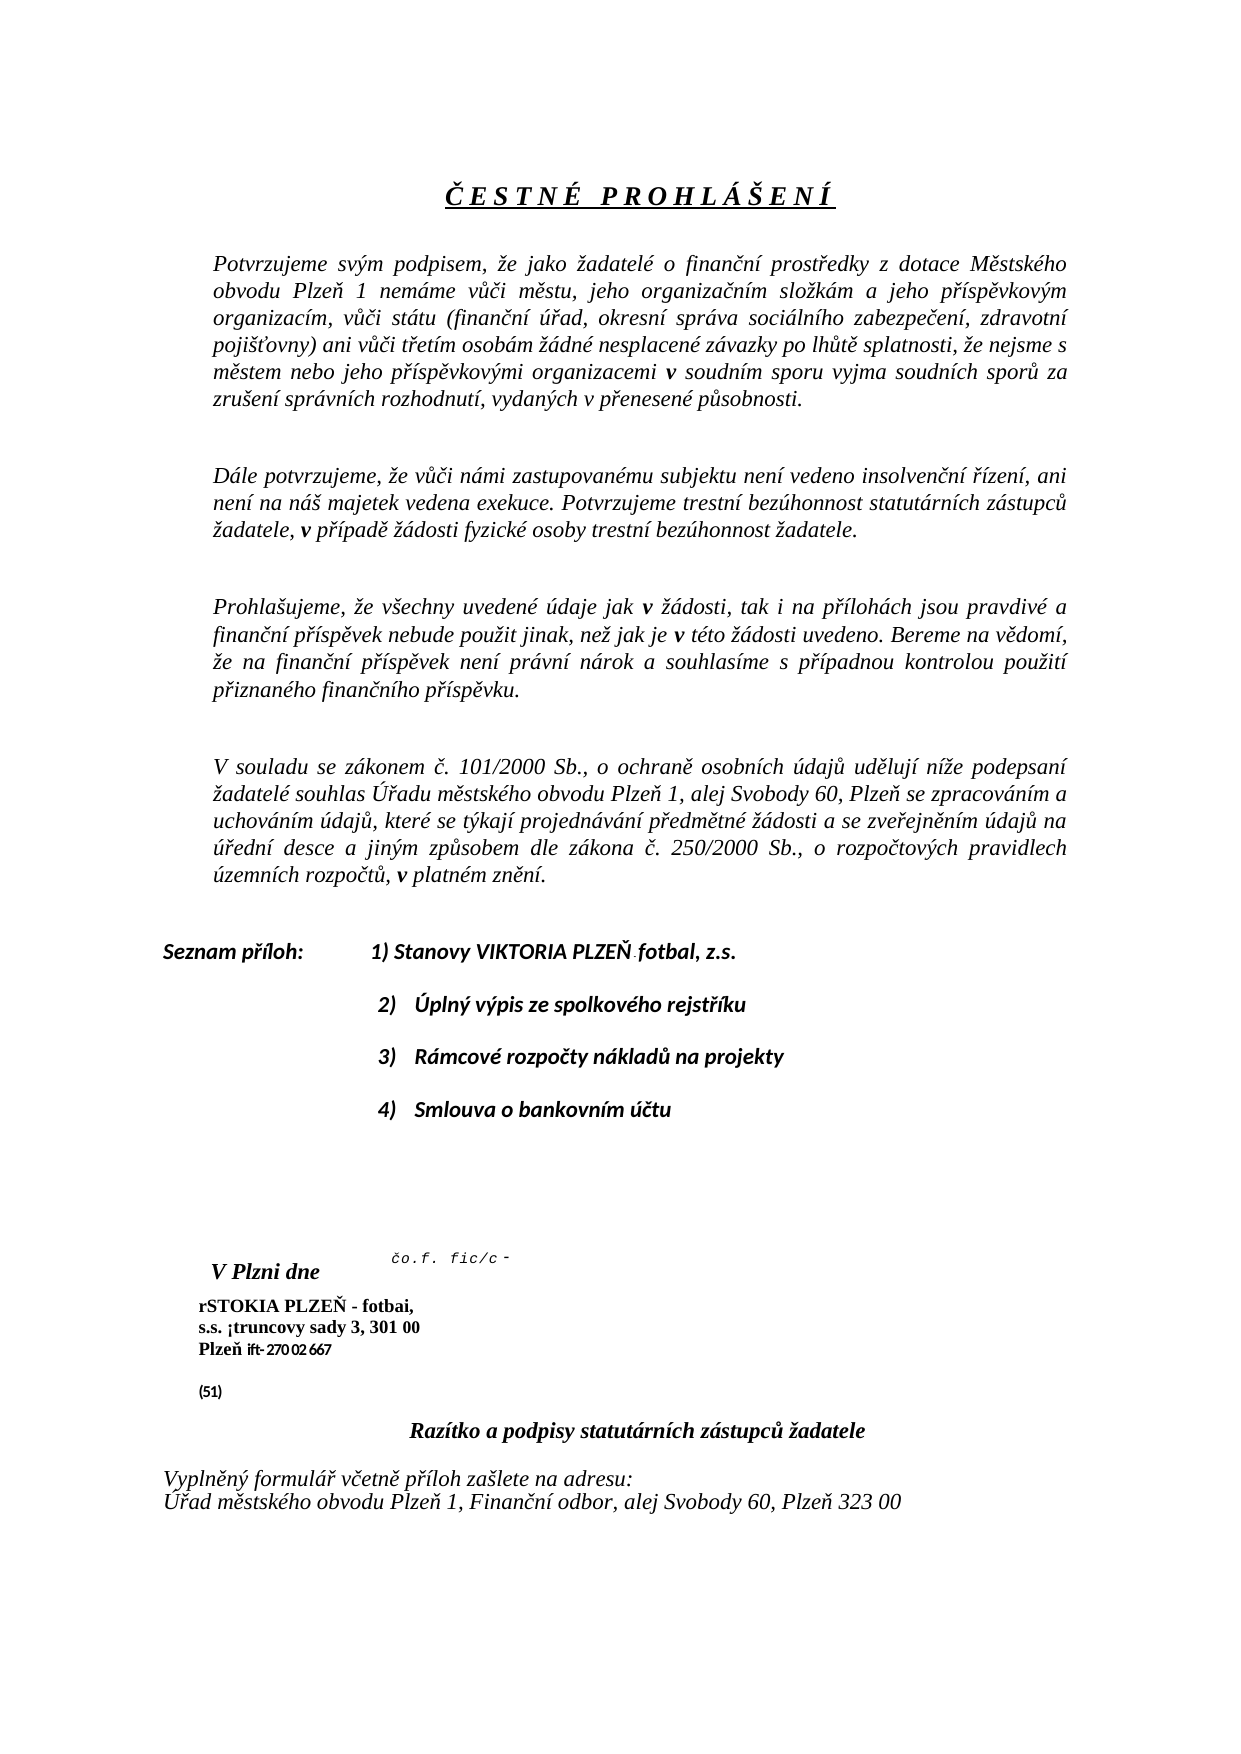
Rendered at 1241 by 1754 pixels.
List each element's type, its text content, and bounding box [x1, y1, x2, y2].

text V souladu se zákonem č. 101/2000 Sb., o ochraně osobních údajů udělují níže podepsaní žadatelé souhlas Úřadu městského obvodu Plzeň 1, alej Svobody 60, Plzeň se zpracováním a uchováním údajů, které se týkají projednávání předmětné žádosti a se zveřejněním údajů na úřední desce a jiným způsobem dle zákona č. 250/2000 Sb., o rozpočtových pravidlech územních rozpočtů, v platném znění. [213, 753, 1068, 888]
text Potvrzujeme svým podpisem, že jako žadatelé o finanční prostředky z dotace Městského obvodu Plzeň 1 nemáme vůči městu, jeho organizačním složkám a jeho příspěvkovým organizacím, vůči státu (finanční úřad, okresní správa sociálního zabezpečení, zdravotní pojišťovny) ani vůči třetím osobám žádné nesplacené závazky po lhůtě splatnosti, že nejsme s městem nebo jeho příspěvkovými organizacemi v soudním sporu vyjma soudních sporů za zrušení správních rozhodnutí, vydaných v přenesené působnosti. [213, 250, 1068, 412]
text Vyplněný formulář včetně příloh zašlete na adresu: [163, 1468, 1116, 1491]
list Rámcové rozpočty nákladů na projekty [377, 1023, 1116, 1075]
list Smlouva o bankovním účtu [377, 1075, 1116, 1128]
text Razítko a podpisy statutárních zástupců žadatele [163, 1420, 1112, 1443]
text Seznam příloh: 1) Stanovy VIKTORIA PLZEŇ - fotbal, z.s. [163, 918, 1116, 970]
text čo.f. fic/c - [163, 1247, 1116, 1267]
list Úplný výpis ze spolkového rejstříku [377, 970, 1116, 1023]
text Dále potvrzujeme, že vůči námi zastupovanému subjektu není vedeno insolvenční řízení, ani není na náš majetek vedena exekuce. Potvrzujeme trestní bezúhonnost statutárních zástupců žadatele, v případě žádosti fyzické osoby trestní bezúhonnost žadatele. [213, 462, 1068, 543]
text ČESTNÉ PROHLÁŠENÍ [163, 184, 1112, 211]
text Úřad městského obvodu Plzeň 1, Finanční odbor, alej Svobody 60, Plzeň 323 00 [163, 1491, 1116, 1514]
text Prohlašujeme, že všechny uvedené údaje jak v žádosti, tak i na přílohách jsou pravdivé a finanční příspěvek nebude použit jinak, než jak je v této žádosti uvedeno. Bereme na vědomí, že na finanční příspěvek není právní nárok a souhlasíme s případnou kontrolou použití přiznaného finančního příspěvku. [213, 593, 1068, 703]
text rSTOKIA PLZEŇ - fotbai, s.s. ¡truncovy sady 3, 301 00 Plzeň ift- 270 02 667 (51) [198, 1295, 441, 1402]
